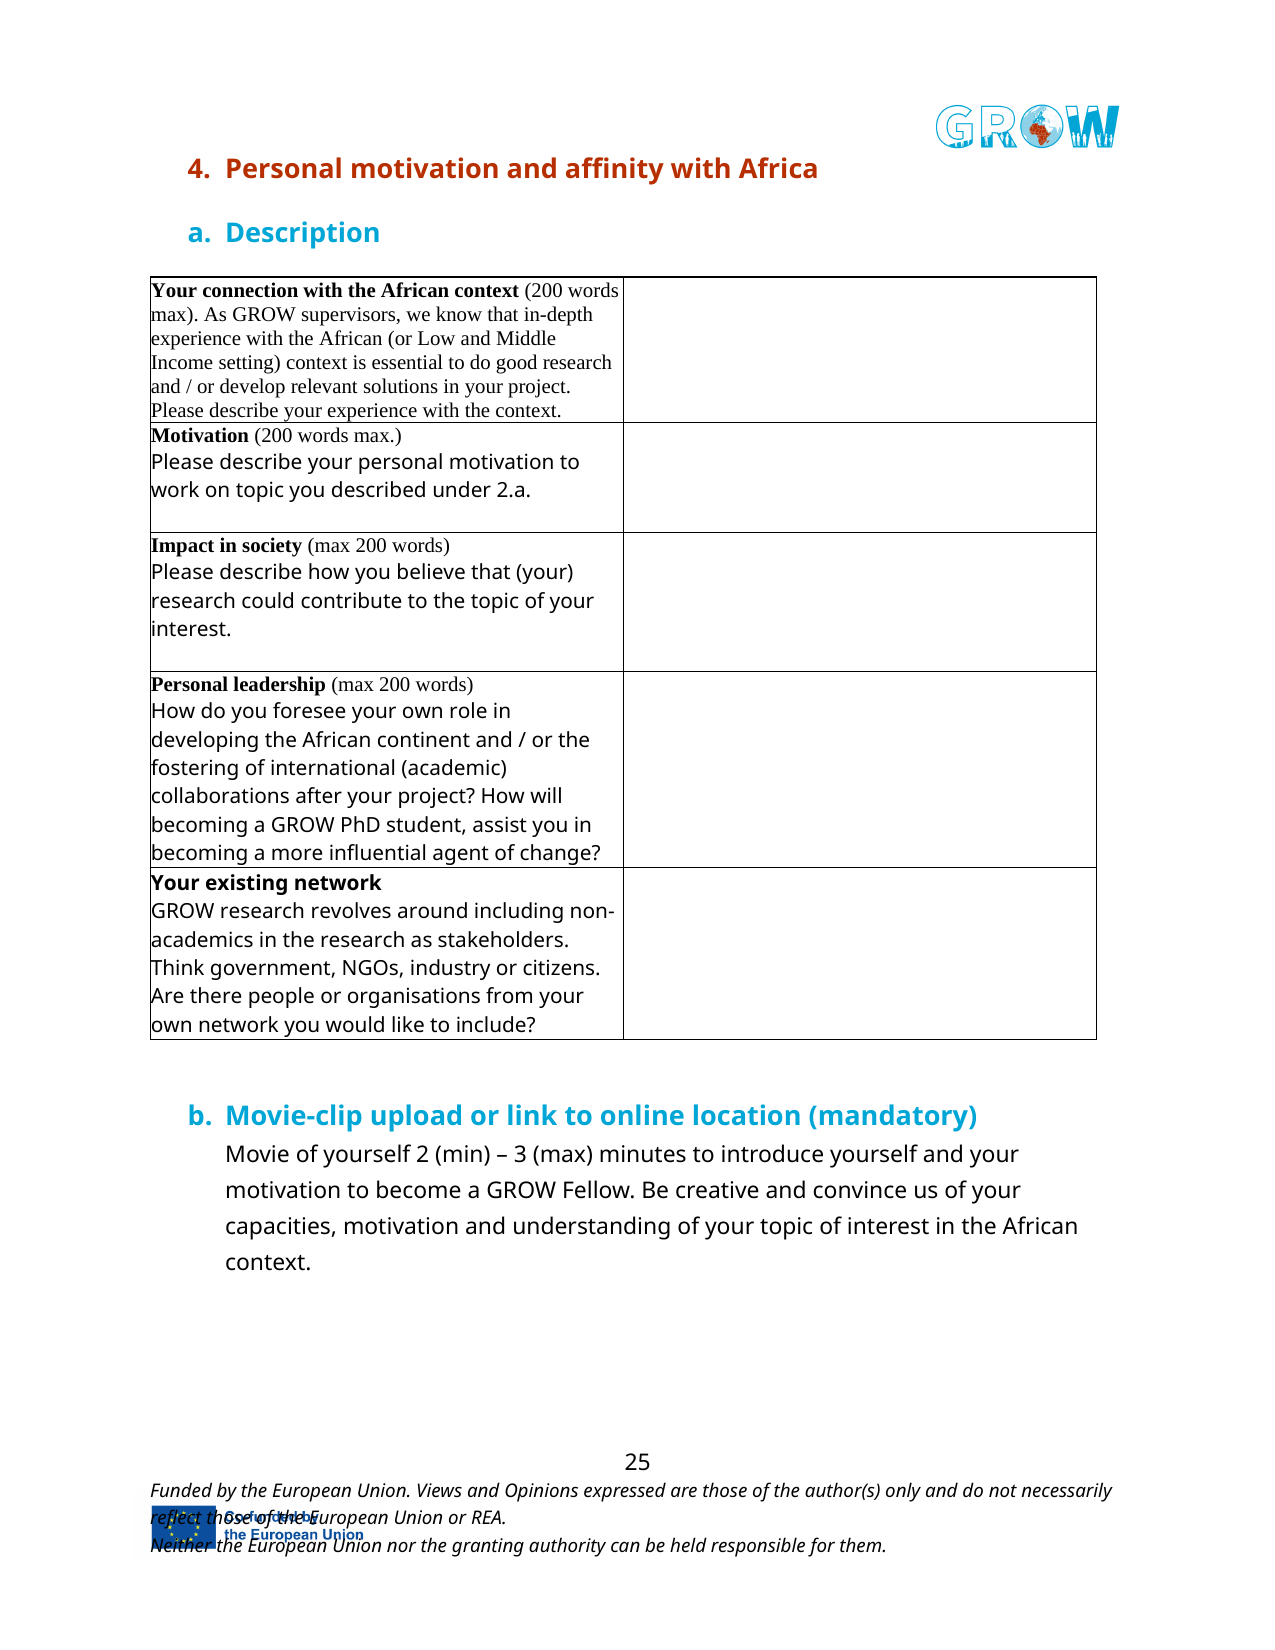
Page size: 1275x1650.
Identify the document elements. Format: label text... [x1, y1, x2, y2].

picture [132, 1489, 384, 1561]
list Description [187, 213, 1125, 250]
table_header Your connection with the African context (200 words max). As GROW supervisors, we know that in-depth experience with the African (or Low and Middle Income setting) context is essential to do good research and / or develop relevant solutions in your project. Please describe your experience with the context. [151, 278, 623, 422]
table_cell [624, 868, 1096, 1038]
table_cell Personal leadership (max 200 words) How do you foresee your own role in developing the African continent and / or the fostering of international (academic) collaborations after your project? How will becoming a GROW PhD student, assist you in becoming a more influential agent of change? [151, 672, 623, 867]
table_cell [624, 423, 1096, 532]
list Personal motivation and affinity with Africa [187, 150, 1125, 187]
picture [929, 100, 1125, 149]
table_cell Your existing network GROW research revolves around including non-academics in the research as stakeholders. Think government, NGOs, industry or citizens. Are there people or organisations from your own network you would like to include? [151, 868, 623, 1038]
table_cell [624, 672, 1096, 867]
table_cell Motivation (200 words max.) Please describe your personal motivation to work on topic you described under 2.a. [151, 423, 623, 532]
table_cell Impact in society (max 200 words) Please describe how you believe that (your) research could contribute to the topic of your interest. [151, 533, 623, 671]
picture [359, 1489, 366, 1496]
table_header [624, 278, 1096, 422]
table_cell [624, 533, 1096, 671]
list Movie-clip upload or link to online location (mandatory) Movie of yourself 2 (min) – 3 (max) minutes to introduce yourself and your motivation to become a GROW Fellow. Be creative and convince us of your capacities, motivation and understanding of your topic of interest in the African context. [187, 1096, 1125, 1277]
